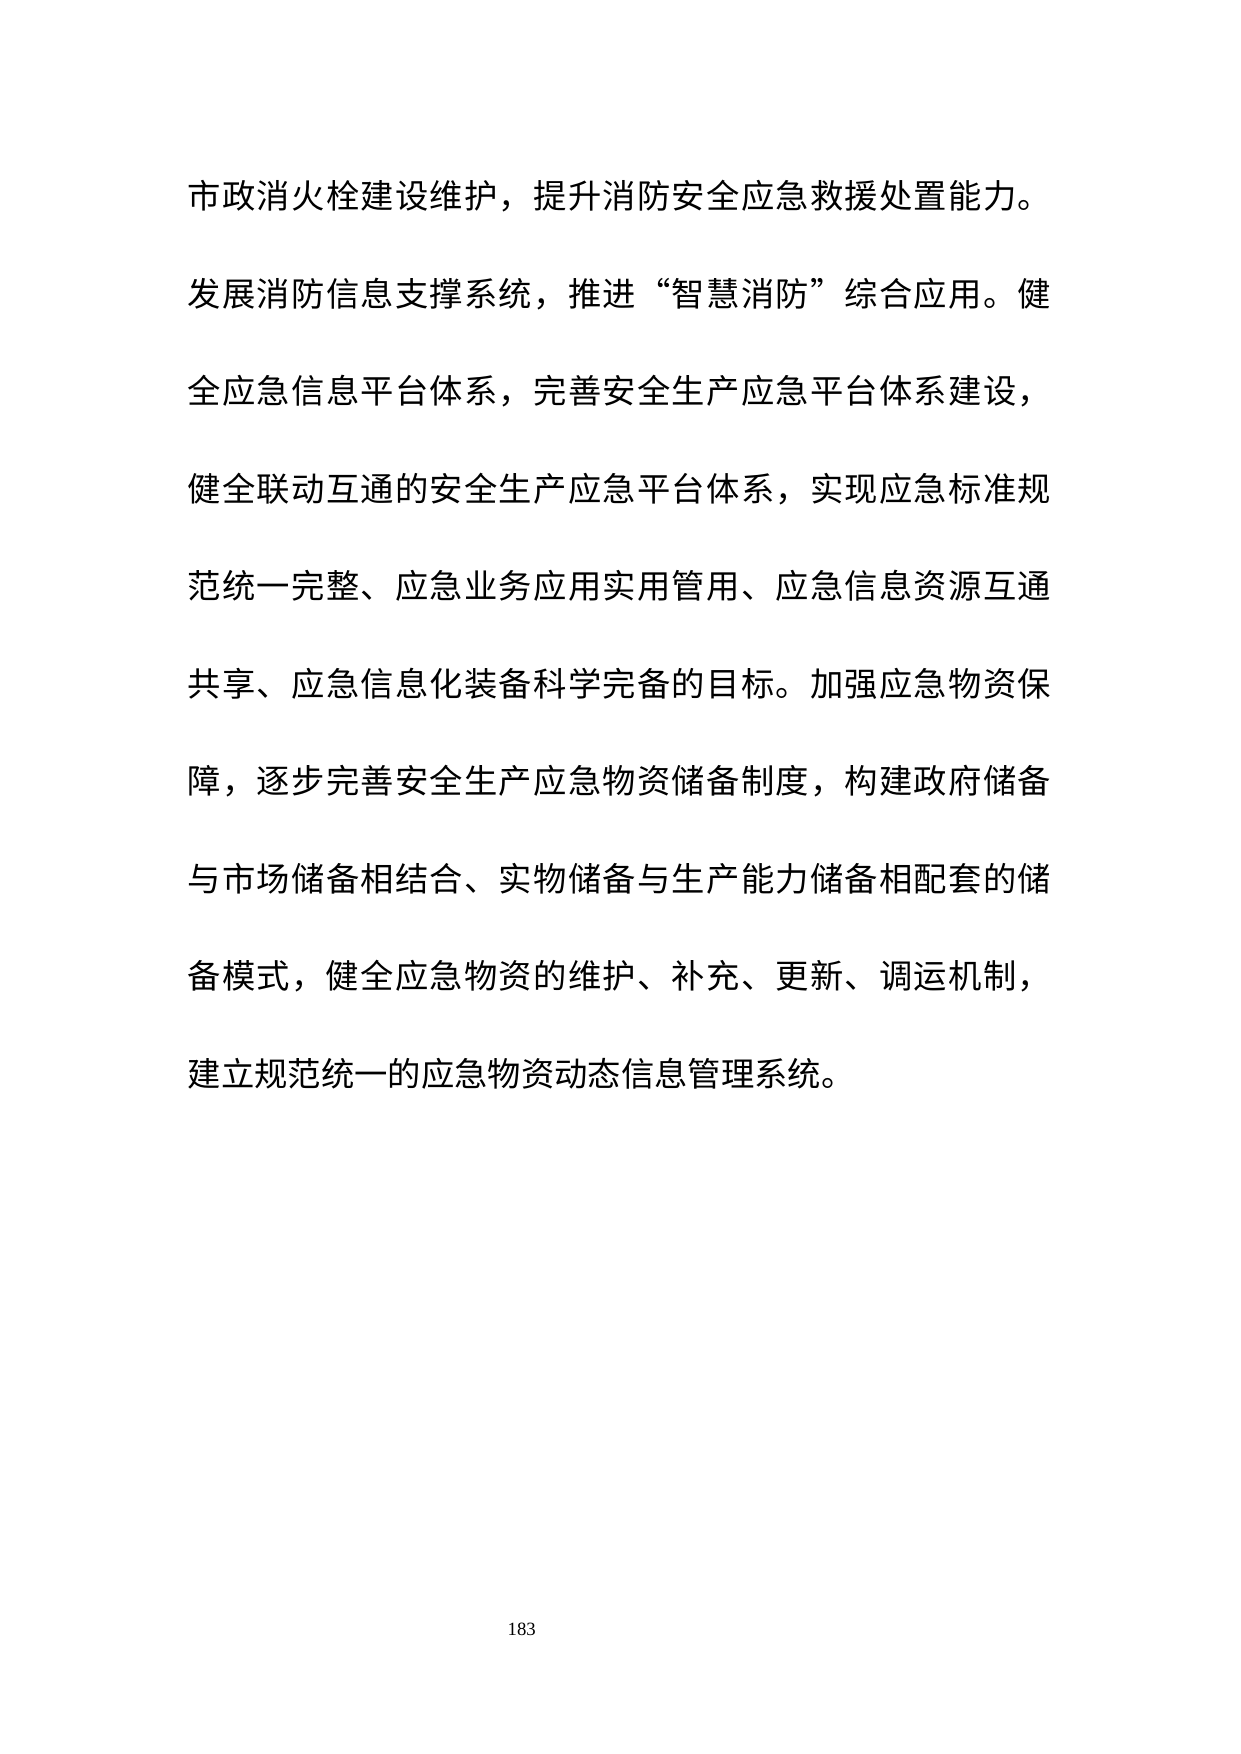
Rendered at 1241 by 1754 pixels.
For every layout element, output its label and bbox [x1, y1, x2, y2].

text [187, 162, 1053, 1104]
